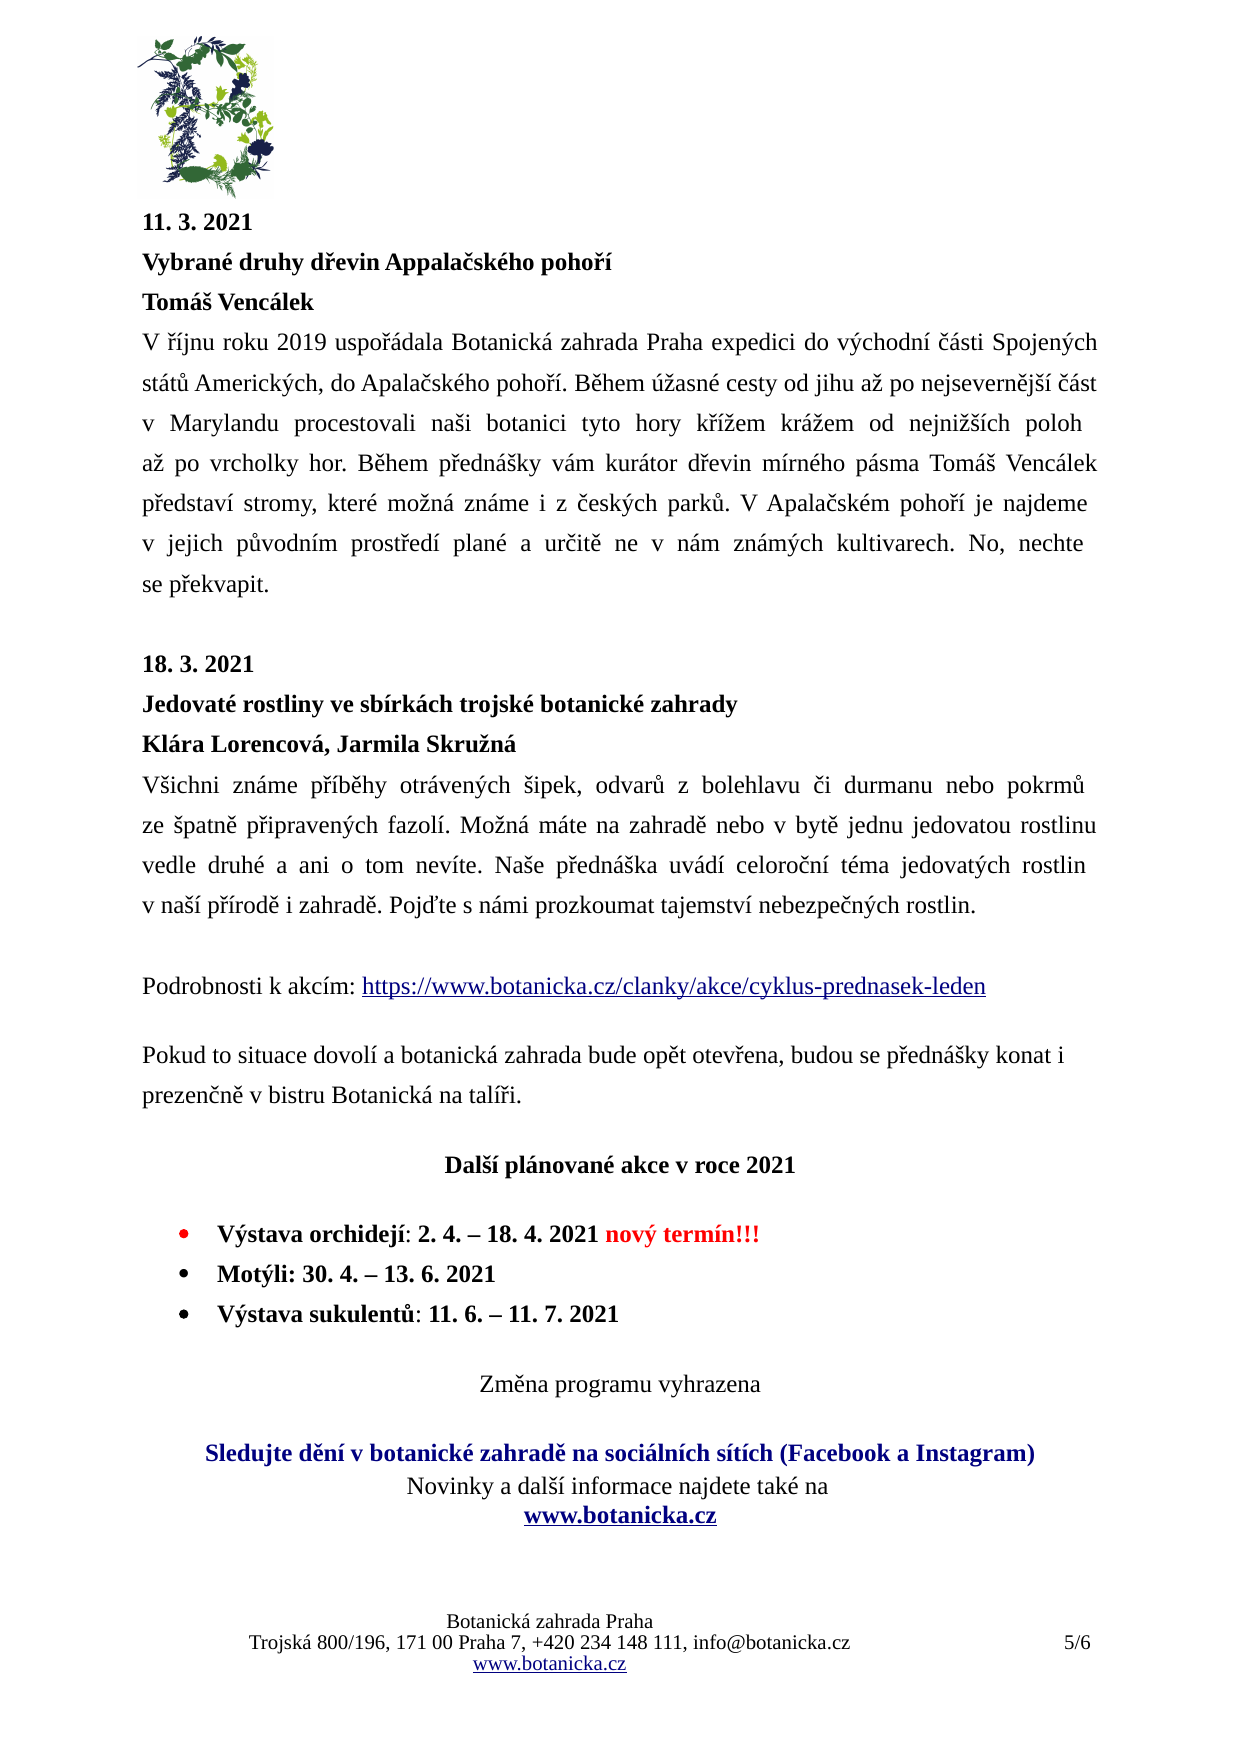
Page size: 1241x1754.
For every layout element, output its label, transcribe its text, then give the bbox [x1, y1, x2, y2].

text Klára Lorencová, Jarmila Skružná [142, 729, 1098, 758]
text Novinky a další informace najdete také na www.botanicka.cz [142, 1471, 1098, 1529]
text 11. 3. 2021 Vybrané druhy dřevin Appalačského pohoří Tomáš Vencálek [142, 207, 1098, 316]
text Sledujte dění v botanické zahradě na sociálních sítích (Facebook a Instagram) [142, 1438, 1098, 1467]
text 18. 3. 2021 Jedovaté rostliny ve sbírkách trojské botanické zahrady [142, 649, 1098, 718]
text Další plánované akce v roce 2021 [142, 1150, 1098, 1178]
list Výstava orchidejí: 2. 4. – 18. 4. 2021 nový termín!!! [179, 1219, 1098, 1248]
text Pokud to situace dovolí a botanická zahrada bude opět otevřena, budou se přednášky konat i prezenčně v bistru Botanická na talíři. [142, 1040, 1098, 1109]
text Všichni známe příběhy otrávených šipek, odvarů z bolehlavu či durmanu nebo pokrmů ze špatně připravených fazolí. Možná máte na zahradě nebo v bytě jednu jedovatou rostlinu vedle druhé a ani o tom nevíte. Naše přednáška uvádí celoroční téma jedovatých rostlin v naší přírodě i zahradě. Pojďte s námi prozkoumat tajemství nebezpečných rostlin. [142, 770, 1098, 919]
text Změna programu vyhrazena [142, 1369, 1098, 1398]
text Podrobnosti k akcím: https://www.botanicka.cz/clanky/akce/cyklus-prednasek-leden [142, 971, 1098, 999]
list Výstava sukulentů: 11. 6. – 11. 7. 2021 [179, 1299, 1098, 1328]
list Motýli: 30. 4. – 13. 6. 2021 [179, 1259, 1098, 1288]
text V říjnu roku 2019 uspořádala Botanická zahrada Praha expedici do východní části Spojených států Amerických, do Apalačského pohoří. Během úžasné cesty od jihu až po nejsevernější část v Marylandu procestovali naši botanici tyto hory křížem krážem od nejnižších poloh až po vrcholky hor. Během přednášky vám kurátor dřevin mírného pásma Tomáš Vencálek představí stromy, které možná známe i z českých parků. V Apalačském pohoří je najdeme v jejich původním prostředí plané a určitě ne v nám známých kultivarech. No, nechte se překvapit. [142, 327, 1098, 597]
picture [137, 36, 274, 199]
